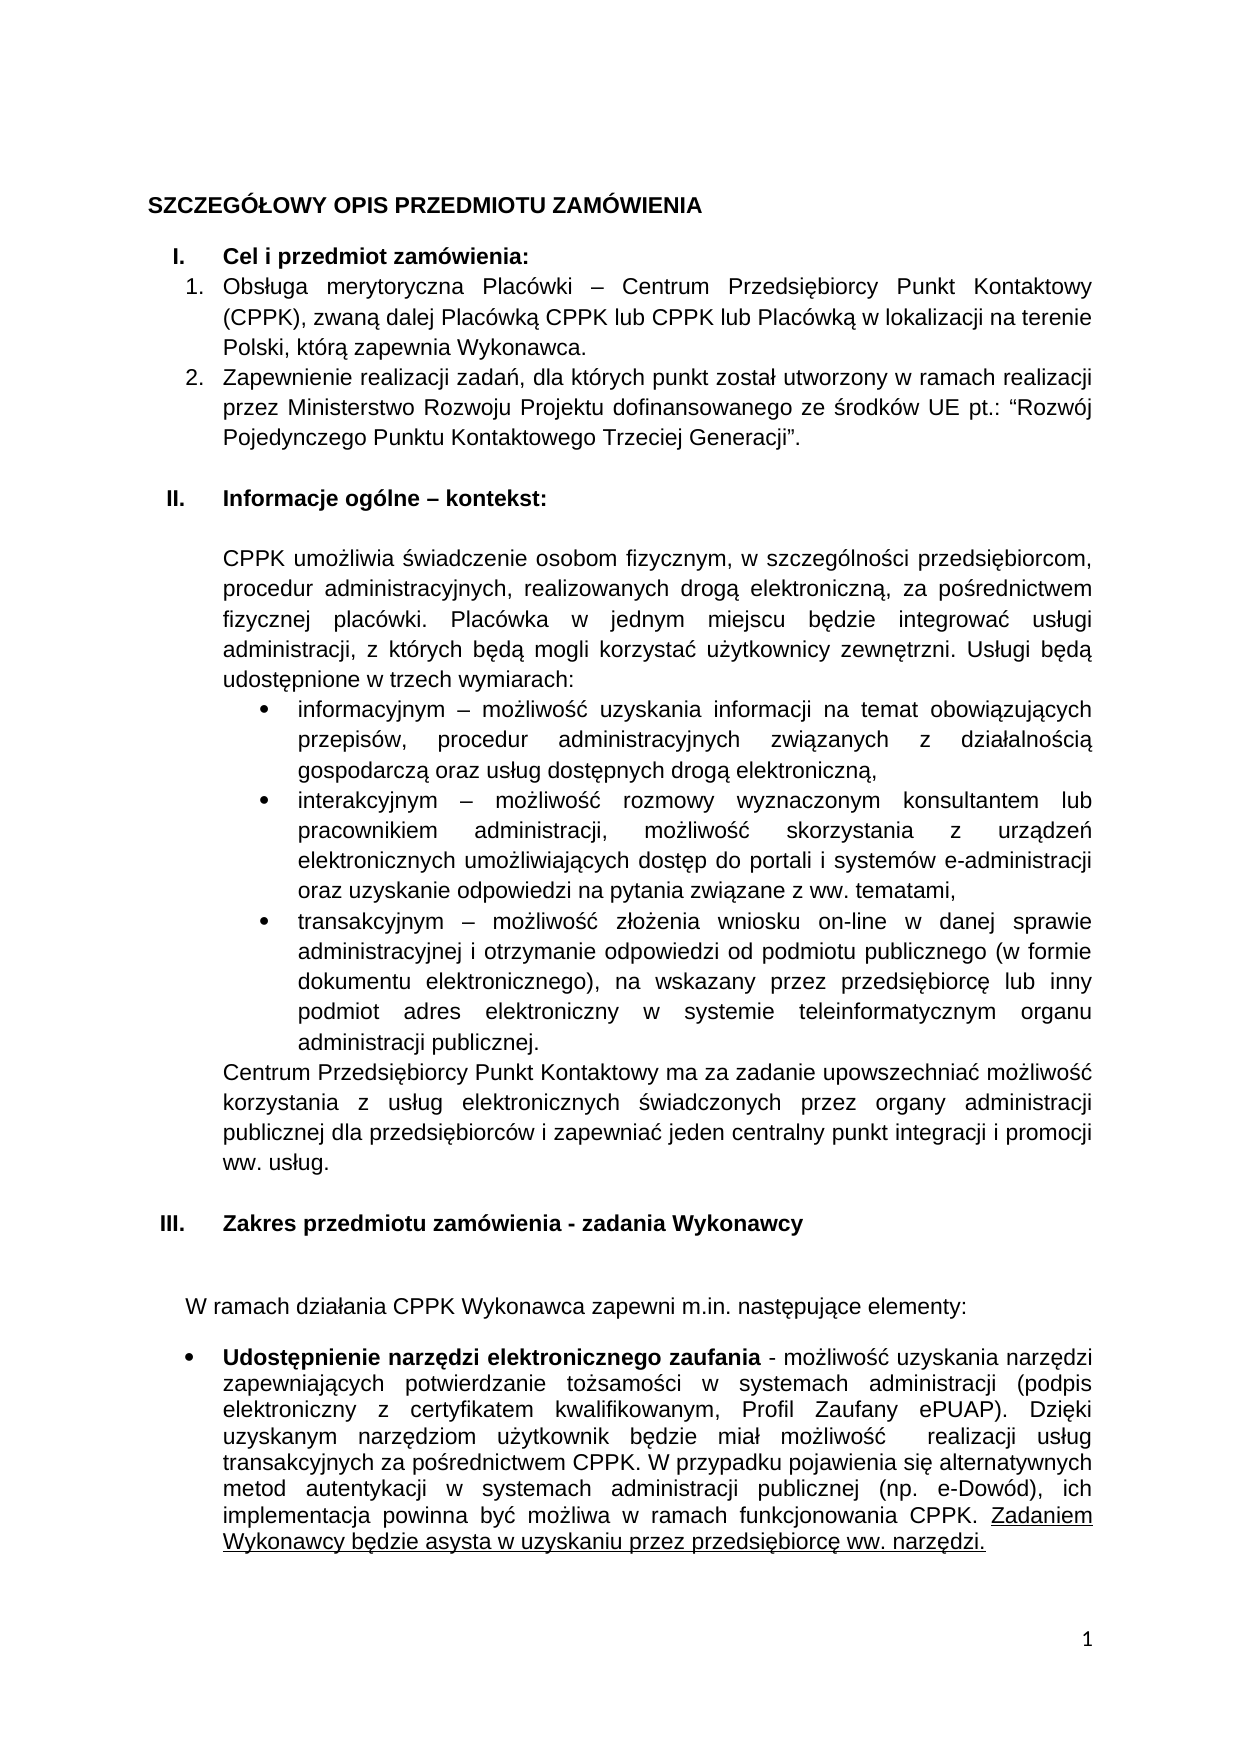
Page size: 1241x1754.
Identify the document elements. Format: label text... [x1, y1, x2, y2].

list transakcyjnym – możliwość złożenia wniosku on-line w danej sprawie administracyjnej i otrzymanie odpowiedzi od podmiotu publicznego (w formie dokumentu elektronicznego), na wskazany przez przedsiębiorcę lub inny podmiot adres elektroniczny w systemie teleinformatycznym organu administracji publicznej. [260, 908, 1093, 1055]
list CPPK umożliwia świadczenie osobom fizycznym, w szczególności przedsiębiorcom, procedur administracyjnych, realizowanych drogą elektroniczną, za pośrednictwem fizycznej placówki. Placówka w jednym miejscu będzie integrować usługi administracji, z których będą mogli korzystać użytkownicy zewnętrzni. Usługi będą udostępnione w trzech wymiarach: [223, 545, 1093, 692]
list Informacje ogólne – kontekst: [185, 485, 1093, 511]
text W ramach działania CPPK Wykonawca zapewni m.in. następujące elementy: [148, 1293, 1093, 1319]
list interakcyjnym – możliwość rozmowy wyznaczonym konsultantem lub pracownikiem administracji, możliwość skorzystania z urządzeń elektronicznych umożliwiających dostęp do portali i systemów e-administracji oraz uzyskanie odpowiedzi na pytania związane z ww. tematami, [260, 787, 1093, 904]
list Zakres przedmiotu zamówienia - zadania Wykonawcy [185, 1210, 1093, 1236]
text SZCZEGÓŁOWY OPIS PRZEDMIOTU ZAMÓWIENIA [148, 192, 1093, 218]
list Udostępnienie narzędzi elektronicznego zaufania - możliwość uzyskania narzędzi zapewniających potwierdzanie tożsamości w systemach administracji (podpis elektroniczny z certyfikatem kwalifikowanym, Profil Zaufany ePUAP). Dzięki uzyskanym narzędziom użytkownik będzie miał możliwość realizacji usług transakcyjnych za pośrednictwem CPPK. W przypadku pojawienia się alternatywnych metod autentykacji w systemach administracji publicznej (np. e-Dowód), ich implementacja powinna być możliwa w ramach funkcjonowania CPPK. Zadaniem Wykonawcy będzie asysta w uzyskaniu przez przedsiębiorcę ww. narzędzi. [185, 1344, 1093, 1554]
list Cel i przedmiot zamówienia: [185, 243, 1093, 269]
list Zapewnienie realizacji zadań, dla których punkt został utworzony w ramach realizacji przez Ministerstwo Rozwoju Projektu dofinansowanego ze środków UE pt.: “Rozwój Pojedynczego Punktu Kontaktowego Trzeciej Generacji”. [185, 364, 1093, 451]
list Centrum Przedsiębiorcy Punkt Kontaktowy ma za zadanie upowszechniać możliwość korzystania z usług elektronicznych świadczonych przez organy administracji publicznej dla przedsiębiorców i zapewniać jeden centralny punkt integracji i promocji ww. usług. [223, 1059, 1093, 1176]
list Obsługa merytoryczna Placówki – Centrum Przedsiębiorcy Punkt Kontaktowy (CPPK), zwaną dalej Placówką CPPK lub CPPK lub Placówką w lokalizacji na terenie Polski, którą zapewnia Wykonawca. [185, 273, 1093, 360]
list informacyjnym – możliwość uzyskania informacji na temat obowiązujących przepisów, procedur administracyjnych związanych z działalnością gospodarczą oraz usług dostępnych drogą elektroniczną, [260, 696, 1093, 783]
